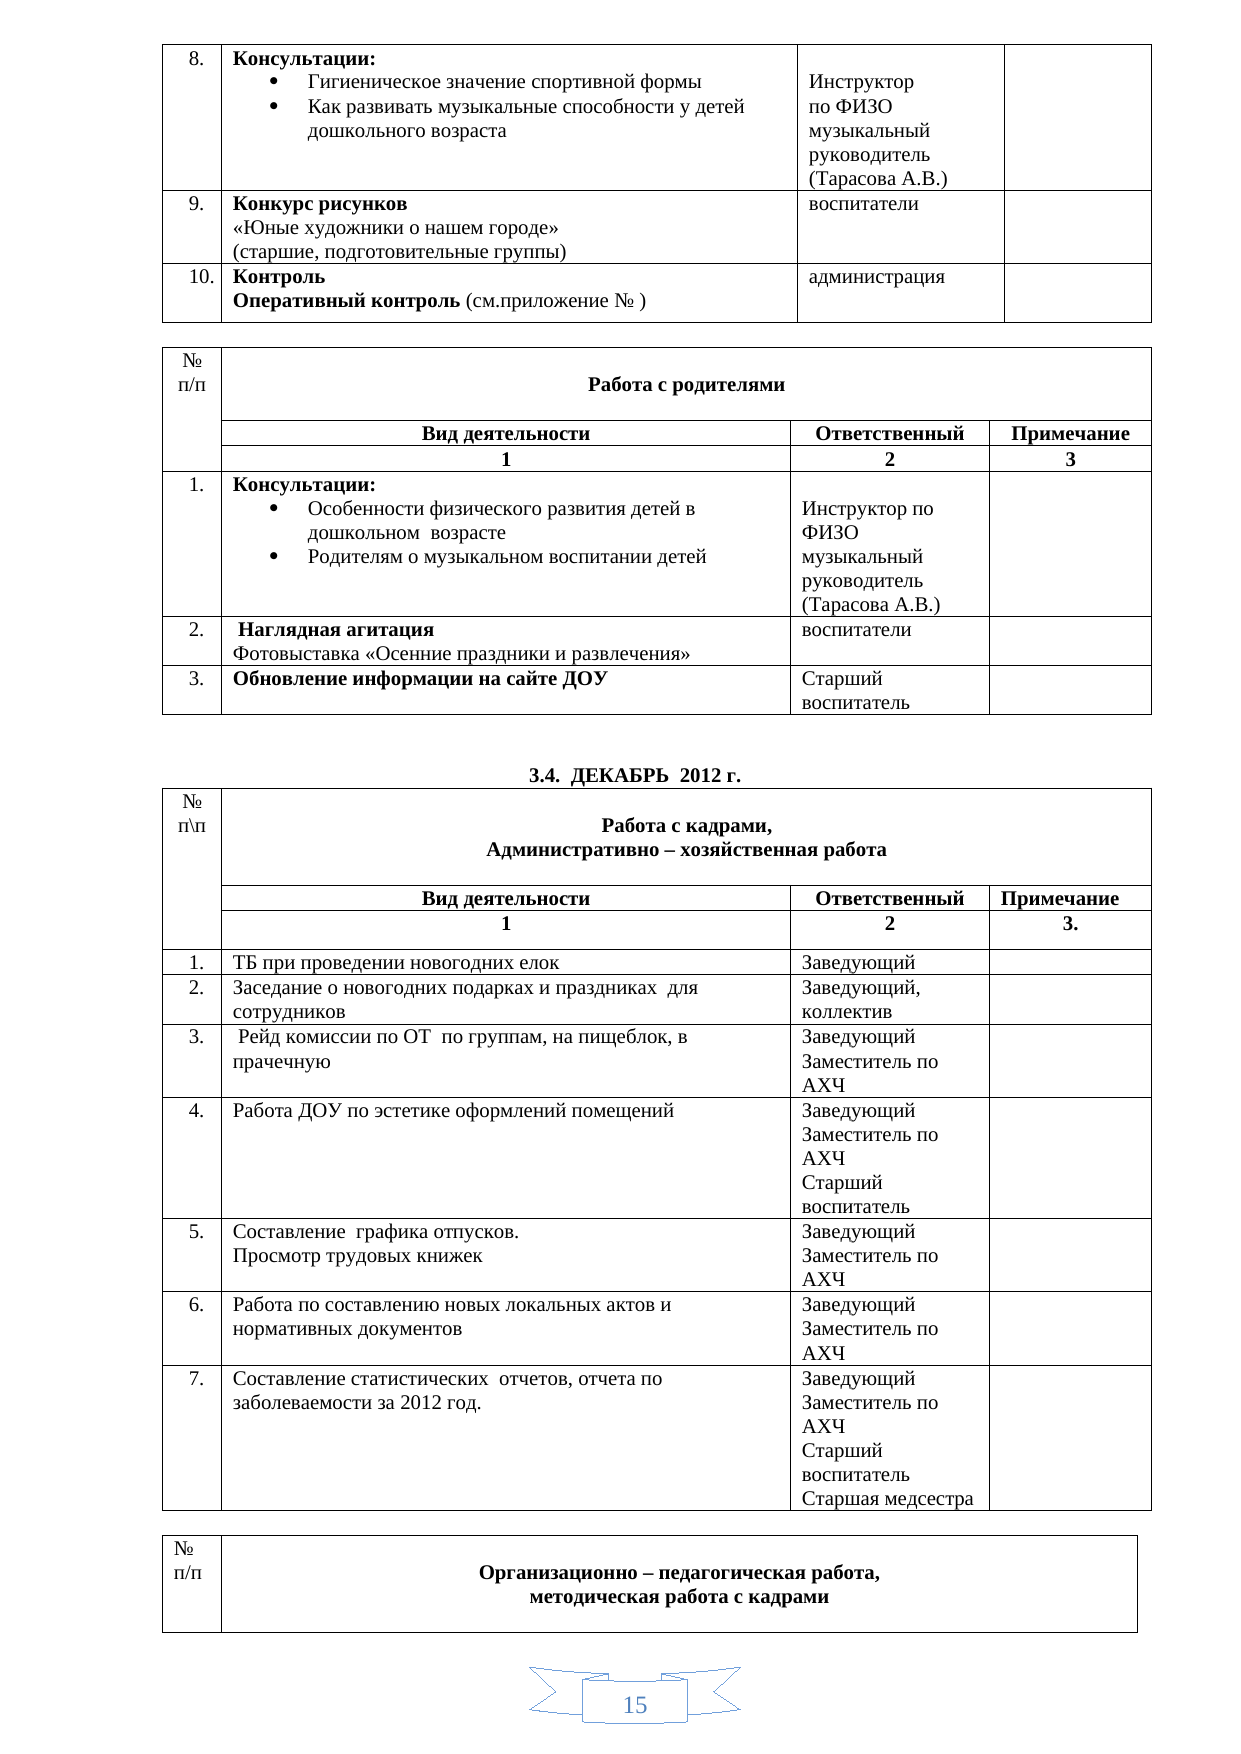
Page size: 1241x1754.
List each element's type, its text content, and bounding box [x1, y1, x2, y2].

table_cell Примечание [990, 421, 1151, 445]
table_cell Вид деятельности [222, 886, 790, 910]
table_cell ТБ при проведении новогодних елок [222, 950, 790, 974]
table_cell [163, 1098, 221, 1218]
table_cell Заведующий Заместитель по АХЧ [791, 1025, 989, 1097]
table_cell Заседание о новогодних подарках и праздниках для сотрудников [222, 975, 790, 1023]
table_cell Примечание [990, 886, 1151, 910]
table_cell Заведующий Заместитель по АХЧ [791, 1219, 989, 1291]
table_cell Старший воспитатель [791, 666, 989, 714]
table_cell [990, 1219, 1151, 1291]
table_cell [163, 975, 221, 1023]
table_cell [990, 1366, 1151, 1510]
table_cell Обновление информации на сайте ДОУ [222, 666, 790, 714]
table_header Работа с родителями [222, 348, 1151, 420]
table_cell [163, 191, 221, 263]
table_cell 3. [990, 911, 1151, 949]
table_cell [163, 950, 221, 974]
table_header Работа с кадрами, Административно – хозяйственная работа [222, 789, 1151, 885]
table_cell Заведующий Заместитель по АХЧ Старший воспитатель [791, 1098, 989, 1218]
table_cell Заведующий Заместитель по АХЧ [791, 1292, 989, 1364]
table_cell [163, 1292, 221, 1364]
table_cell Инструктор по ФИЗО музыкальный руководитель (Тарасова А.В.) [791, 472, 989, 616]
table_cell 2 [791, 911, 989, 949]
table_cell [163, 264, 221, 322]
table_cell Работа ДОУ по эстетике оформлений помещений [222, 1098, 790, 1218]
table_cell Ответственный [791, 421, 989, 445]
table_cell [990, 472, 1151, 616]
table_cell Составление статистических отчетов, отчета по заболеваемости за 2012 год. [222, 1366, 790, 1510]
table_cell Рейд комиссии по ОТ по группам, на пищеблок, в прачечную [222, 1025, 790, 1097]
table_cell Работа по составлению новых локальных актов и нормативных документов [222, 1292, 790, 1364]
table_cell Инструктор по ФИЗО музыкальный руководитель (Тарасова А.В.) [798, 45, 1004, 190]
table_cell [1005, 264, 1151, 322]
table_cell Консультации: Особенности физического развития детей в дошкольном возрасте Родителям о музыкальном воспитании детей [222, 472, 790, 616]
table_cell Заведующий, коллектив [791, 975, 989, 1023]
table_cell Ответственный [791, 886, 989, 910]
table_cell Конкурс рисунков «Юные художники о нашем городе» (старшие, подготовительные группы) [222, 191, 797, 263]
table_cell 1 [222, 446, 790, 471]
table_cell [163, 617, 221, 665]
table_cell [163, 45, 221, 190]
table_cell [1005, 45, 1151, 190]
table_cell Составление графика отпусков. Просмотр трудовых книжек [222, 1219, 790, 1291]
table_header Организационно – педагогическая работа, методическая работа с кадрами [222, 1536, 1137, 1632]
table_cell Заведующий Заместитель по АХЧ Старший воспитатель Старшая медсестра [791, 1366, 989, 1510]
table_cell 1 [222, 911, 790, 949]
table_cell Вид деятельности [222, 421, 790, 445]
table_cell [990, 666, 1151, 714]
table_cell [163, 1025, 221, 1097]
table_cell Контроль Оперативный контроль (см.приложение № ) [222, 264, 797, 322]
table_cell [163, 1366, 221, 1510]
table_cell 3 [990, 446, 1151, 471]
table_cell [990, 1025, 1151, 1097]
table_cell [163, 472, 221, 616]
table_cell Наглядная агитация Фотовыставка «Осенние праздники и развлечения» [222, 617, 790, 665]
table_cell 2 [791, 446, 989, 471]
table_cell Заведующий [791, 950, 989, 974]
table_cell [163, 1219, 221, 1291]
table_cell [990, 975, 1151, 1023]
table_header № п/п [163, 1536, 221, 1632]
table_cell [163, 666, 221, 714]
table_cell Консультации: Гигиеническое значение спортивной формы Как развивать музыкальные способности у детей дошкольного возраста [222, 45, 797, 190]
table_cell [990, 617, 1151, 665]
table_header № п\п [163, 789, 221, 949]
table_cell [990, 1292, 1151, 1364]
table_cell воспитатели [791, 617, 989, 665]
table_cell воспитатели [798, 191, 1004, 263]
table_header № п/п [163, 348, 221, 471]
table_cell [990, 950, 1151, 974]
table_cell [990, 1098, 1151, 1218]
text 3.4. ДЕКАБРЬ 2012 г. [89, 763, 1181, 787]
table_cell администрация [798, 264, 1004, 322]
table_cell [1005, 191, 1151, 263]
